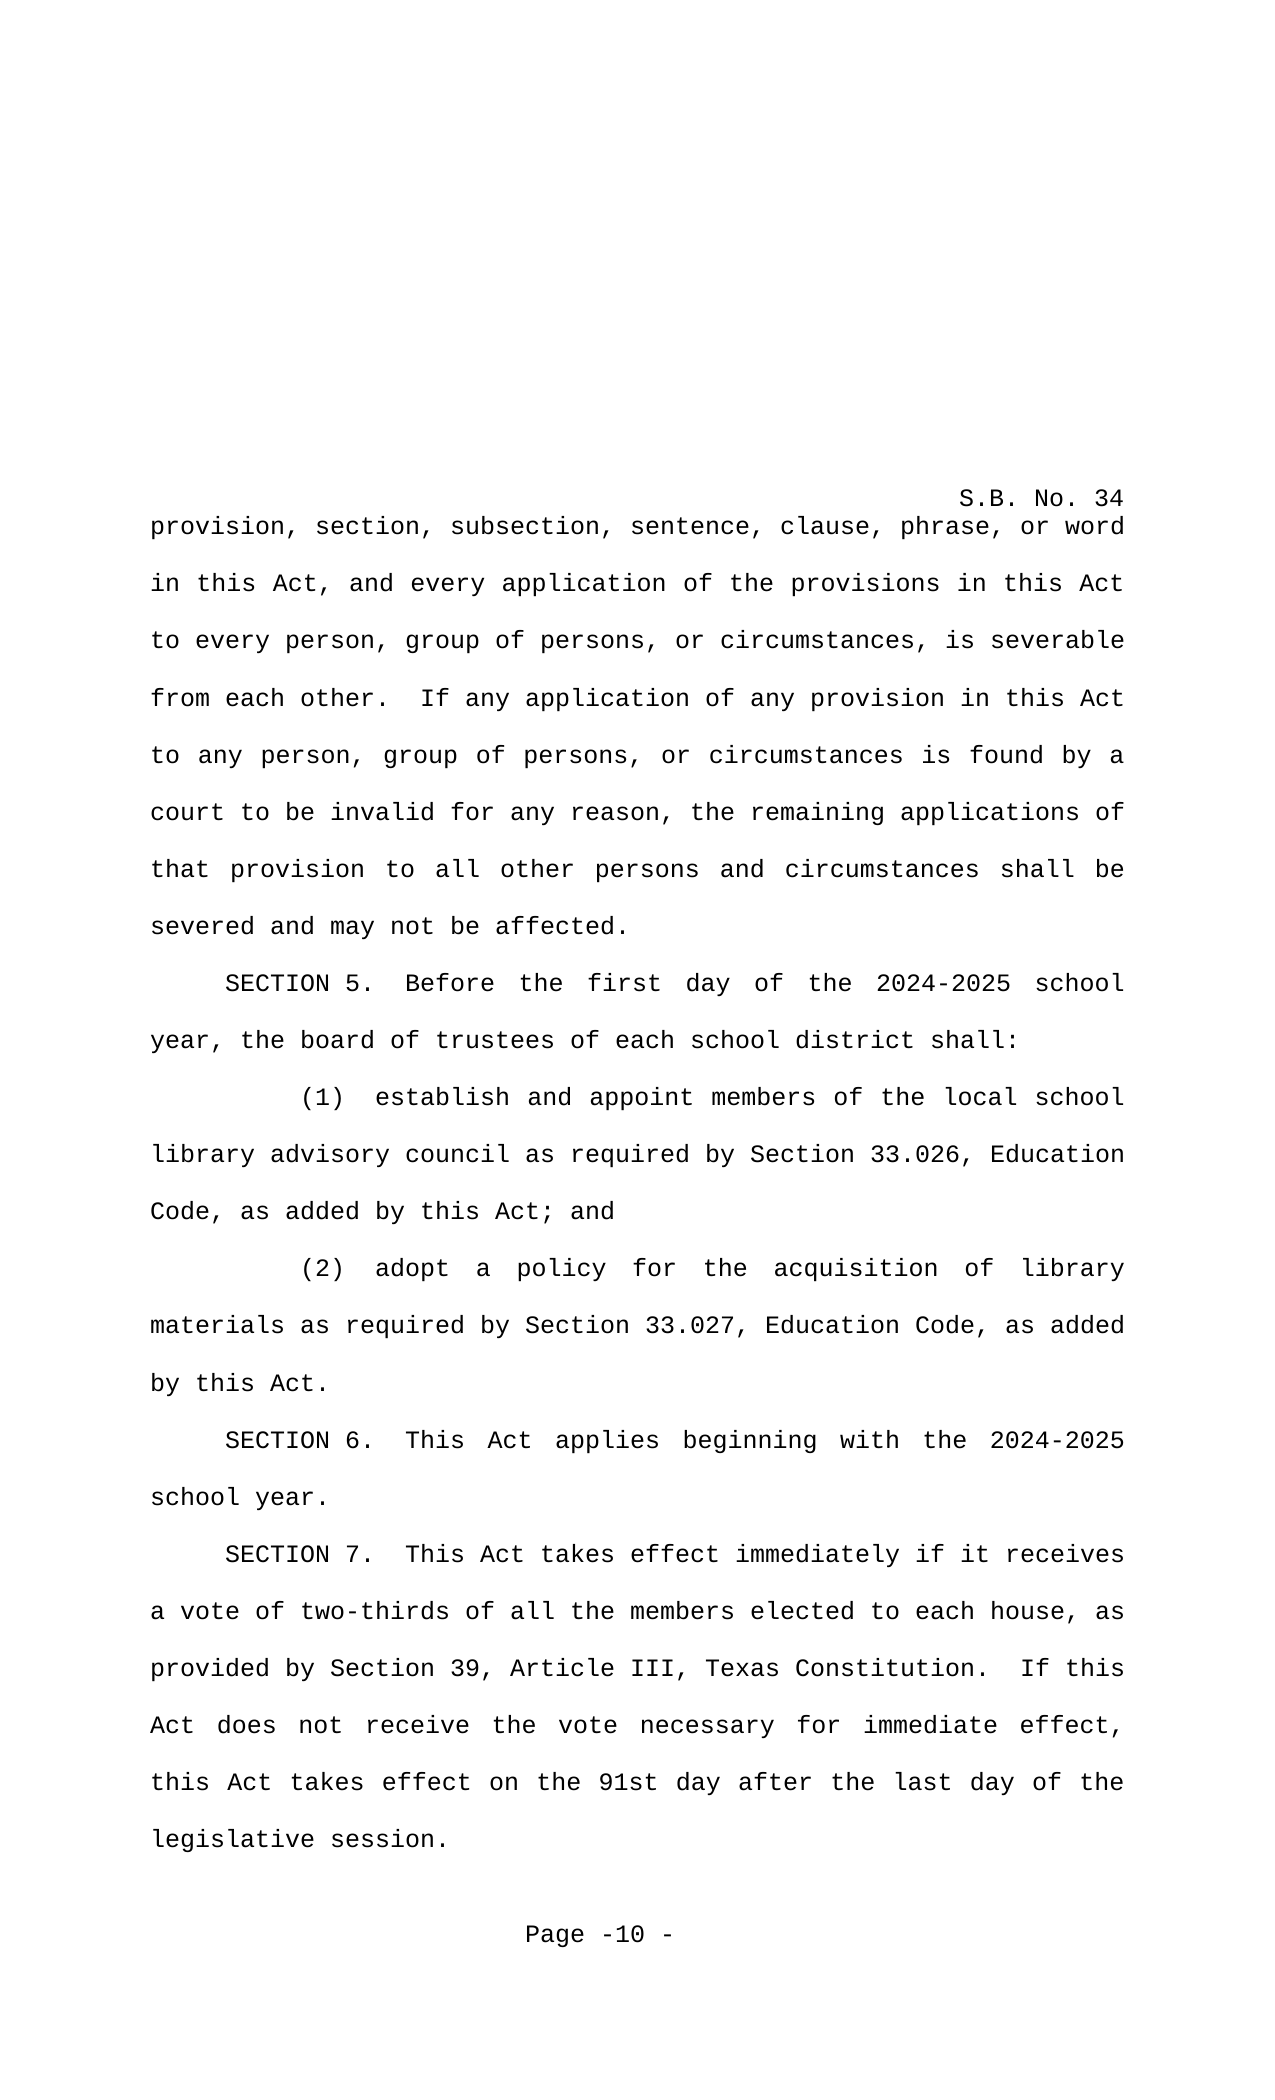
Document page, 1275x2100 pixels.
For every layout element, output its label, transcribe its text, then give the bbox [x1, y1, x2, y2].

text SECTION 7. This Act takes effect immediately if it receives a vote of two-thirds of all the members elected to each house, as provided by Section 39, Article III, Texas Constitution. If this Act does not receive the vote necessary for immediate effect, this Act takes effect on the 91st day after the last day of the legislative session. [150, 1541, 1125, 1855]
text SECTION 6. This Act applies beginning with the 2024-2025 school year. [150, 1427, 1125, 1513]
text (1) establish and appoint members of the local school library advisory council as required by Section 33.026, Education Code, as added by this Act; and [150, 1084, 1125, 1227]
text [150, 514, 1125, 942]
text (2) adopt a policy for the acquisition of library materials as required by Section 33.027, Education Code, as added by this Act. [150, 1256, 1125, 1398]
text SECTION 5. Before the first day of the 2024-2025 school year, the board of trustees of each school district shall: [150, 970, 1125, 1056]
